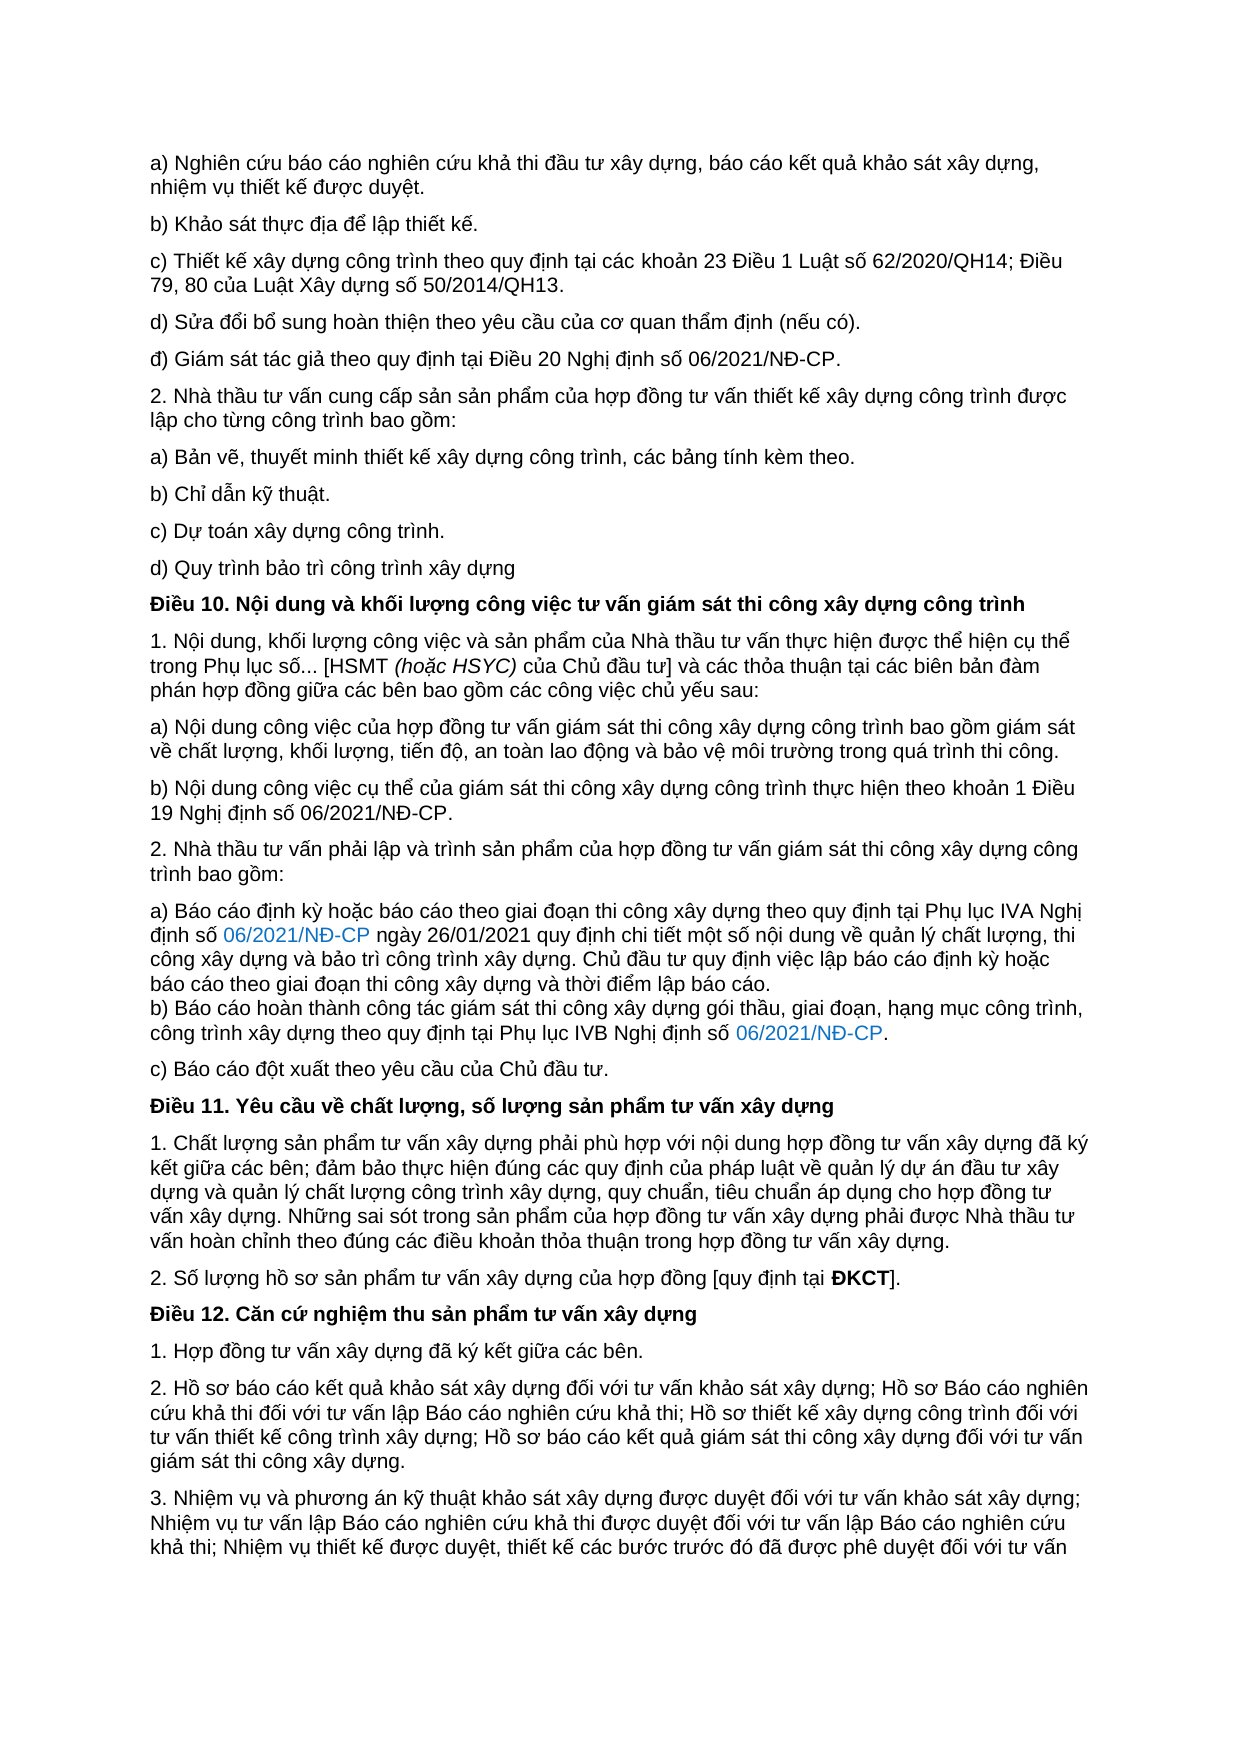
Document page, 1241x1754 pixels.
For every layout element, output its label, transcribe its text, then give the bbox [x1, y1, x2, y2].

text 1. Chất lượng sản phẩm tư vấn xây dựng phải phù hợp với nội dung hợp đồng tư vấn xây dựng đã ký kết giữa các bên; đảm bảo thực hiện đúng các quy định của pháp luật về quản lý dự án đầu tư xây dựng và quản lý chất lượng công trình xây dựng, quy chuẩn, tiêu chuẩn áp dụng cho hợp đồng tư vấn xây dựng. Những sai sót trong sản phẩm của hợp đồng tư vấn xây dựng phải được Nhà thầu tư vấn hoàn chỉnh theo đúng các điều khoản thỏa thuận trong hợp đồng tư vấn xây dựng. [150, 1131, 1090, 1252]
text b) Báo cáo hoàn thành công tác giám sát thi công xây dựng gói thầu, giai đoạn, hạng mục công trình, công trình xây dựng theo quy định tại Phụ lục IVB Nghị định số 06/2021/NĐ-CP. [150, 996, 1090, 1044]
text 1. Hợp đồng tư vấn xây dựng đã ký kết giữa các bên. [150, 1339, 1090, 1363]
text a) Báo cáo định kỳ hoặc báo cáo theo giai đoạn thi công xây dựng theo quy định tại Phụ lục IVA Nghị định số 06/2021/NĐ-CP ngày 26/01/2021 quy định chi tiết một số nội dung về quản lý chất lượng, thi công xây dựng và bảo trì công trình xây dựng. Chủ đầu tư quy định việc lập báo cáo định kỳ hoặc báo cáo theo giai đoạn thi công xây dựng và thời điểm lập báo cáo. [150, 898, 1090, 996]
text b) Nội dung công việc cụ thể của giám sát thi công xây dựng công trình thực hiện theo khoản 1 Điều 19 Nghị định số 06/2021/NĐ-CP. [150, 776, 1090, 824]
text Điều 11. Yêu cầu về chất lượng, số lượng sản phẩm tư vấn xây dựng [150, 1094, 1090, 1118]
text c) Dự toán xây dựng công trình. [150, 518, 1090, 542]
text đ) Giám sát tác giả theo quy định tại Điều 20 Nghị định số 06/2021/NĐ-CP. [150, 346, 1090, 371]
text a) Nghiên cứu báo cáo nghiên cứu khả thi đầu tư xây dựng, báo cáo kết quả khảo sát xây dựng, nhiệm vụ thiết kế được duyệt. [150, 150, 1090, 199]
text d) Sửa đổi bổ sung hoàn thiện theo yêu cầu của cơ quan thẩm định (nếu có). [150, 309, 1090, 334]
text 2. Số lượng hồ sơ sản phẩm tư vấn xây dựng của hợp đồng [quy định tại ĐKCT]. [150, 1265, 1090, 1289]
text a) Nội dung công việc của hợp đồng tư vấn giám sát thi công xây dựng công trình bao gồm giám sát về chất lượng, khối lượng, tiến độ, an toàn lao động và bảo vệ môi trường trong quá trình thi công. [150, 714, 1090, 763]
text b) Khảo sát thực địa để lập thiết kế. [150, 211, 1090, 236]
text a) Bản vẽ, thuyết minh thiết kế xây dựng công trình, các bảng tính kèm theo. [150, 444, 1090, 469]
text 1. Nội dung, khối lượng công việc và sản phẩm của Nhà thầu tư vấn thực hiện được thể hiện cụ thể trong Phụ lục số... [HSMT (hoặc HSYC) của Chủ đầu tư] và các thỏa thuận tại các biên bản đàm phán hợp đồng giữa các bên bao gồm các công việc chủ yếu sau: [150, 629, 1090, 702]
text Điều 12. Căn cứ nghiệm thu sản phẩm tư vấn xây dựng [150, 1302, 1090, 1326]
text d) Quy trình bảo trì công trình xây dựng [150, 555, 1090, 579]
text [150, 1486, 1090, 1559]
text b) Chỉ dẫn kỹ thuật. [150, 481, 1090, 506]
text 2. Hồ sơ báo cáo kết quả khảo sát xây dựng đối với tư vấn khảo sát xây dựng; Hồ sơ Báo cáo nghiên cứu khả thi đối với tư vấn lập Báo cáo nghiên cứu khả thi; Hồ sơ thiết kế xây dựng công trình đối với tư vấn thiết kế công trình xây dựng; Hồ sơ báo cáo kết quả giám sát thi công xây dựng đối với tư vấn giám sát thi công xây dựng. [150, 1376, 1090, 1473]
text 2. Nhà thầu tư vấn phải lập và trình sản phẩm của hợp đồng tư vấn giám sát thi công xây dựng công trình bao gồm: [150, 837, 1090, 886]
text c) Thiết kế xây dựng công trình theo quy định tại các khoản 23 Điều 1 Luật số 62/2020/QH14; Điều 79, 80 của Luật Xây dựng số 50/2014/QH13. [150, 248, 1090, 297]
text 2. Nhà thầu tư vấn cung cấp sản sản phẩm của hợp đồng tư vấn thiết kế xây dựng công trình được lập cho từng công trình bao gồm: [150, 383, 1090, 432]
text Điều 10. Nội dung và khối lượng công việc tư vấn giám sát thi công xây dựng công trình [150, 592, 1090, 616]
text c) Báo cáo đột xuất theo yêu cầu của Chủ đầu tư. [150, 1057, 1090, 1081]
